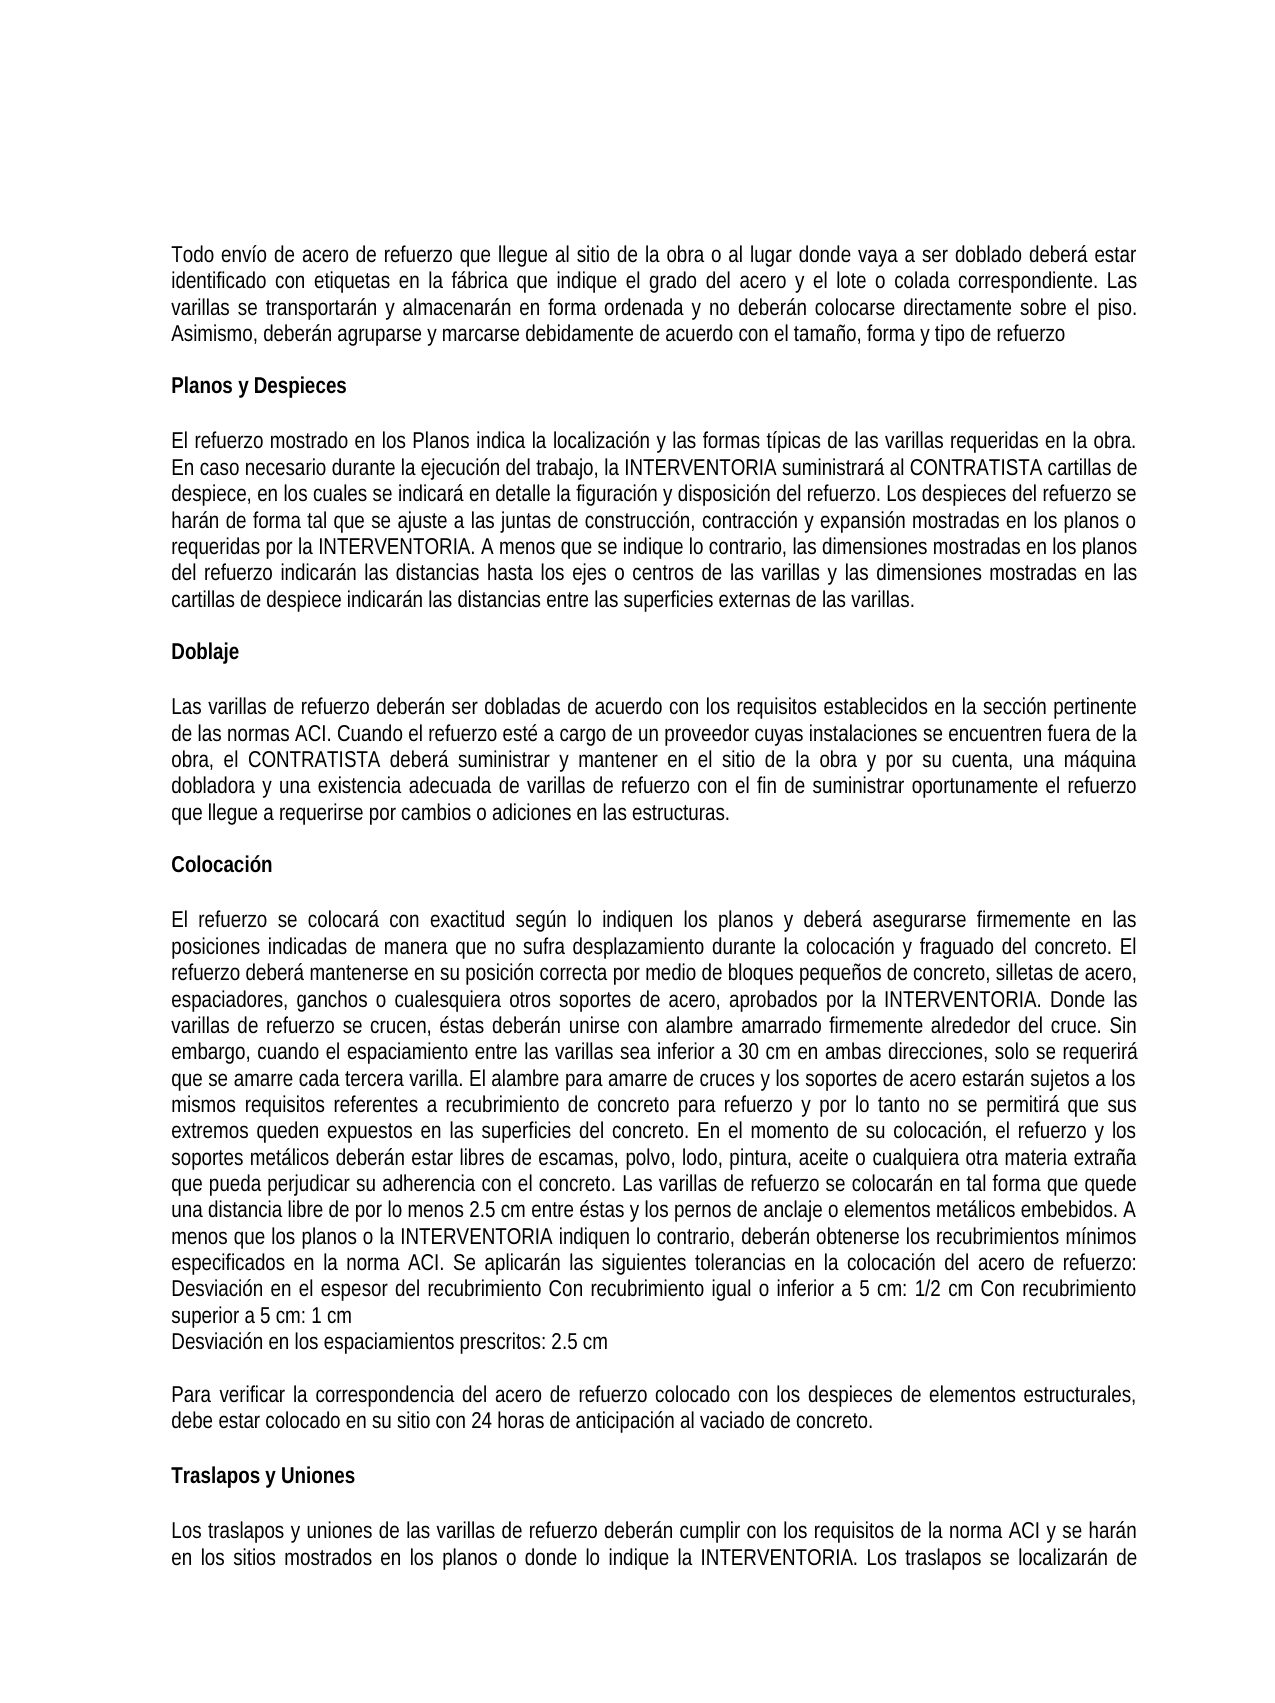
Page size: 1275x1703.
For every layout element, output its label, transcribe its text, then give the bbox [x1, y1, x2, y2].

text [171, 1517, 1138, 1570]
text Desviación en los espaciamientos prescritos: 2.5 cm [171, 1328, 1138, 1354]
text El refuerzo se colocará con exactitud según lo indiquen los planos y deberá asegurarse firmemente en las posiciones indicadas de manera que no sufra desplazamiento durante la colocación y fraguado del concreto. El refuerzo deberá mantenerse en su posición correcta por medio de bloques pequeños de concreto, silletas de acero, espaciadores, ganchos o cualesquiera otros soportes de acero, aprobados por la INTERVENTORIA. Donde las varillas de refuerzo se crucen, éstas deberán unirse con alambre amarrado firmemente alrededor del cruce. Sin embargo, cuando el espaciamiento entre las varillas sea inferior a 30 cm en ambas direcciones, solo se requerirá que se amarre cada tercera varilla. El alambre para amarre de cruces y los soportes de acero estarán sujetos a los mismos requisitos referentes a recubrimiento de concreto para refuerzo y por lo tanto no se permitirá que sus extremos queden expuestos en las superficies del concreto. En el momento de su colocación, el refuerzo y los soportes metálicos deberán estar libres de escamas, polvo, lodo, pintura, aceite o cualquiera otra materia extraña que pueda perjudicar su adherencia con el concreto. Las varillas de refuerzo se colocarán en tal forma que quede una distancia libre de por lo menos 2.5 cm entre éstas y los pernos de anclaje o elementos metálicos embebidos. A menos que los planos o la INTERVENTORIA indiquen lo contrario, deberán obtenerse los recubrimientos mínimos especificados en la norma ACI. Se aplicarán las siguientes tolerancias en la colocación del acero de refuerzo: Desviación en el espesor del recubrimiento Con recubrimiento igual o inferior a 5 cm: 1/2 cm Con recubrimiento superior a 5 cm: 1 cm [171, 906, 1138, 1328]
text Doblaje [171, 638, 1138, 665]
text Traslapos y Uniones [171, 1462, 1138, 1488]
text El refuerzo mostrado en los Planos indica la localización y las formas típicas de las varillas requeridas en la obra. En caso necesario durante la ejecución del trabajo, la INTERVENTORIA suministrará al CONTRATISTA cartillas de despiece, en los cuales se indicará en detalle la figuración y disposición del refuerzo. Los despieces del refuerzo se harán de forma tal que se ajuste a las juntas de construcción, contracción y expansión mostradas en los planos o requeridas por la INTERVENTORIA. A menos que se indique lo contrario, las dimensiones mostradas en los planos del refuerzo indicarán las distancias hasta los ejes o centros de las varillas y las dimensiones mostradas en las cartillas de despiece indicarán las distancias entre las superficies externas de las varillas. [171, 427, 1138, 612]
text Para verificar la correspondencia del acero de refuerzo colocado con los despieces de elementos estructurales, debe estar colocado en su sitio con 24 horas de anticipación al vaciado de concreto. [171, 1381, 1138, 1433]
text Las varillas de refuerzo deberán ser dobladas de acuerdo con los requisitos establecidos en la sección pertinente de las normas ACI. Cuando el refuerzo esté a cargo de un proveedor cuyas instalaciones se encuentren fuera de la obra, el CONTRATISTA deberá suministrar y mantener en el sitio de la obra y por su cuenta, una máquina dobladora y una existencia adecuada de varillas de refuerzo con el fin de suministrar oportunamente el refuerzo que llegue a requerirse por cambios o adiciones en las estructuras. [171, 693, 1138, 825]
text Todo envío de acero de refuerzo que llegue al sitio de la obra o al lugar donde vaya a ser doblado deberá estar identificado con etiquetas en la fábrica que indique el grado del acero y el lote o colada correspondiente. Las varillas se transportarán y almacenarán en forma ordenada y no deberán colocarse directamente sobre el piso. Asimismo, deberán agruparse y marcarse debidamente de acuerdo con el tamaño, forma y tipo de refuerzo [171, 241, 1138, 346]
text Colocación [171, 851, 1138, 878]
text Planos y Despieces [171, 372, 1138, 399]
